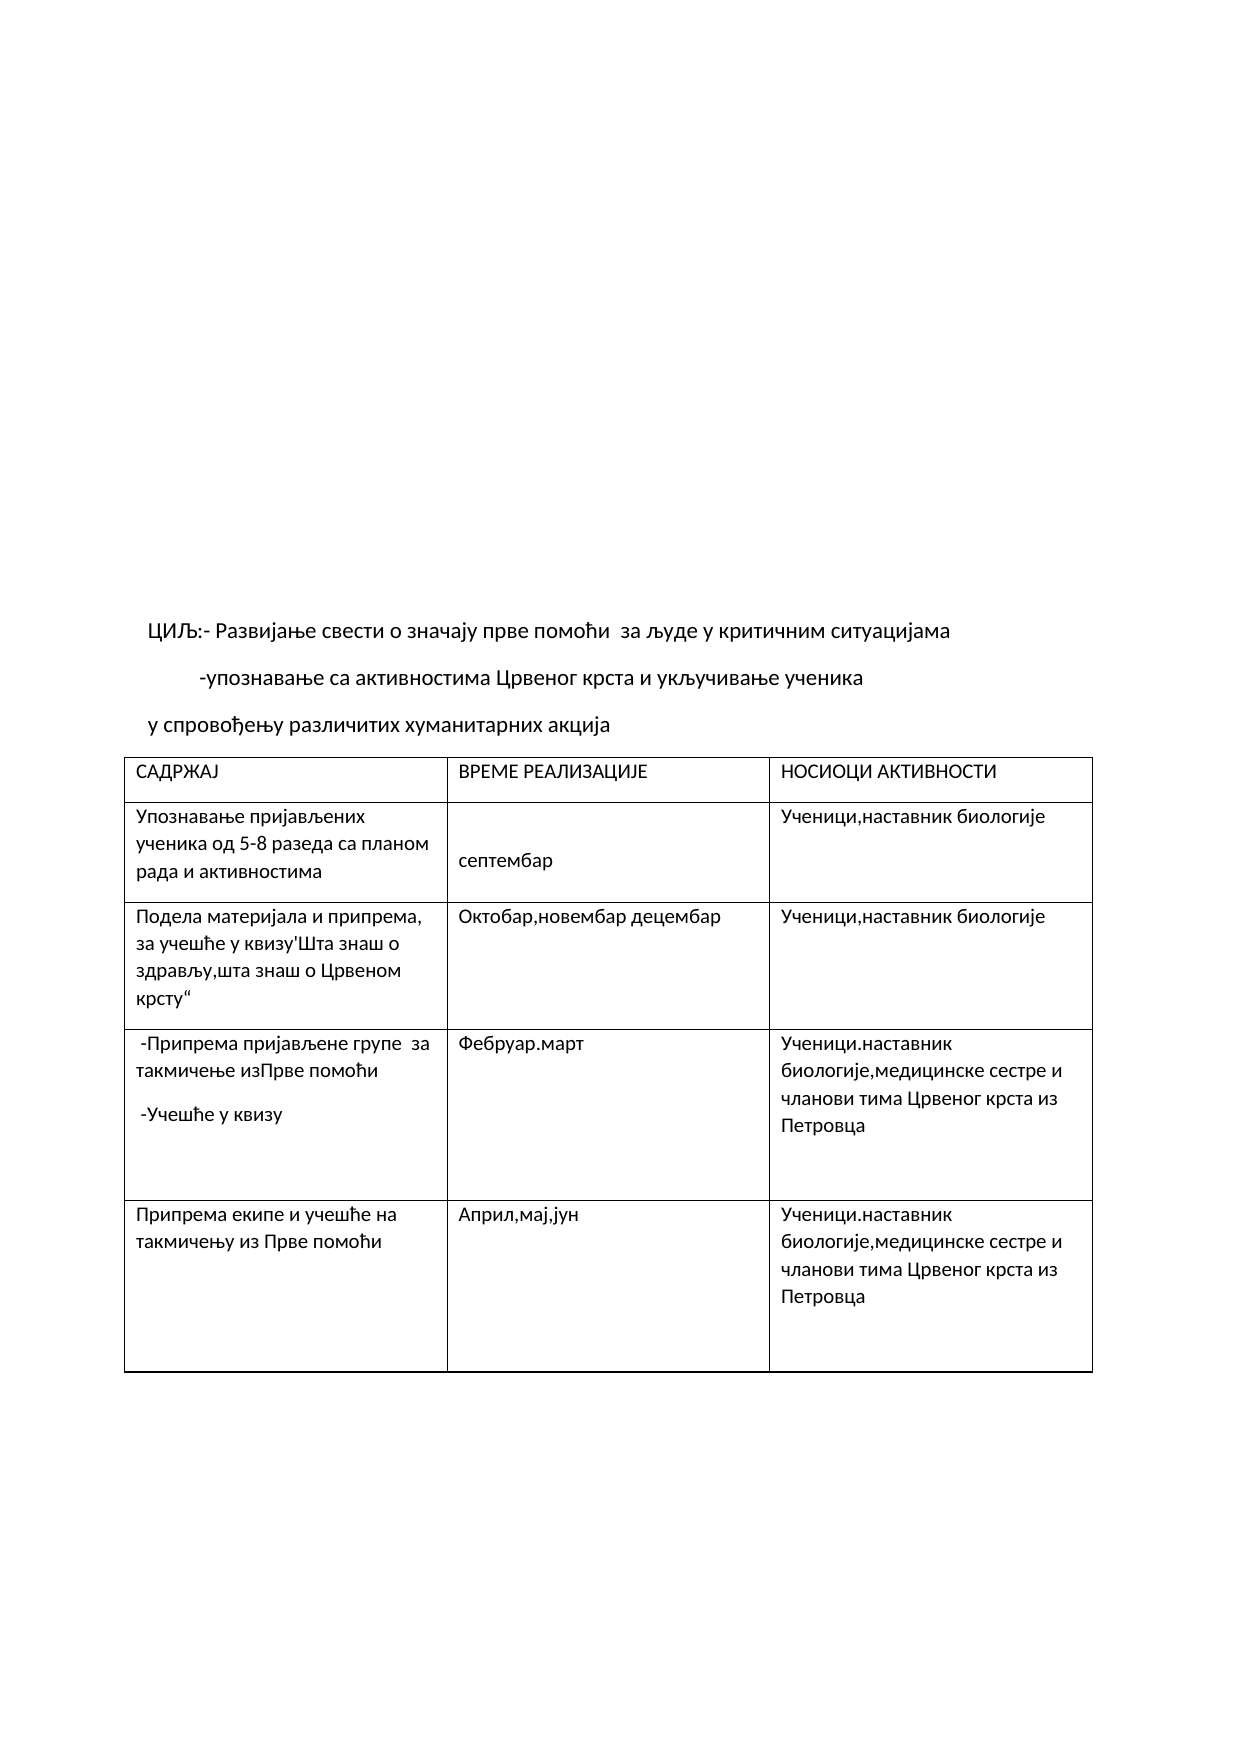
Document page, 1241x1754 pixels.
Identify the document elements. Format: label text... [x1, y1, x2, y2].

table_cell Припрема екипе и учешће на такмичењу из Прве помоћи [125, 1201, 447, 1371]
table_cell Упознавање пријављених ученика од 5-8 разеда са планом рада и активностима [125, 803, 447, 902]
table_cell Октобар,новембар децембар [448, 903, 769, 1029]
table_cell Ученици,наставник биологије [770, 803, 1092, 902]
text ЦИЉ:- Развијање свести о значају прве помоћи за људе у критичним ситуацијама [148, 616, 1093, 644]
table_cell Ученици.наставник биологије,медицинске сестре и чланови тима Црвеног крста из Петровца [770, 1201, 1092, 1371]
table_cell Фебруар.март [448, 1030, 769, 1200]
table_header ВРЕМЕ РЕАЛИЗАЦИЈЕ [448, 758, 769, 802]
table_cell Април,мај,јун [448, 1201, 769, 1371]
table_cell Подела материјала и припрема, за учешће у квизу'Шта знаш о здрављу,шта знаш о Црвеном крсту“ [125, 903, 447, 1029]
table_cell септембар [448, 803, 769, 902]
text -упознавање са активностима Црвеног крста и укључивање ученика [148, 663, 1093, 691]
table_cell Ученици.наставник биологије,медицинске сестре и чланови тима Црвеног крста из Петровца [770, 1030, 1092, 1200]
table_header НОСИОЦИ АКТИВНОСТИ [770, 758, 1092, 802]
text у спровођењу различитих хуманитарних акција [148, 710, 1093, 738]
table_cell Ученици,наставник биологије [770, 903, 1092, 1029]
table_header САДРЖАЈ [125, 758, 447, 802]
table_cell -Припрема пријављене групе за такмичење изПрве помоћи -Учешће у квизу [125, 1030, 447, 1200]
